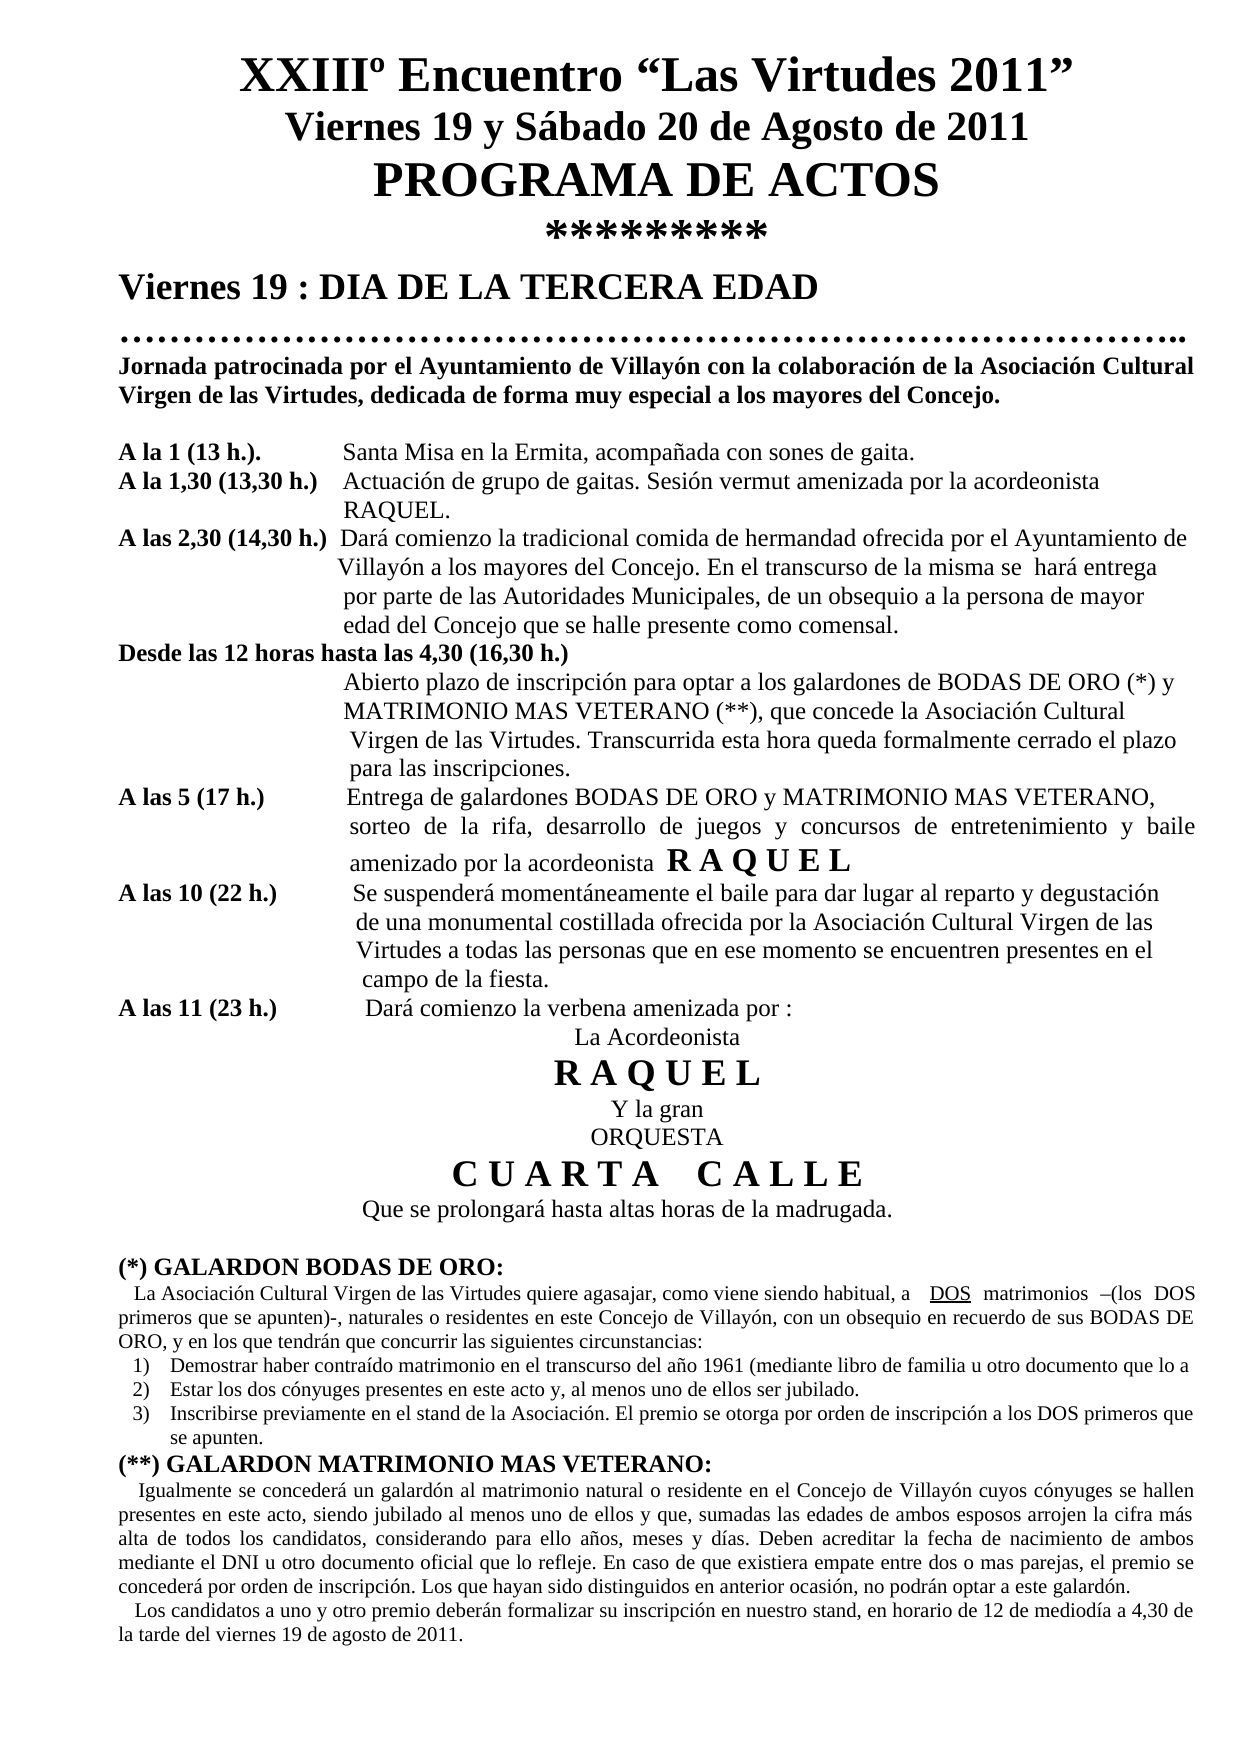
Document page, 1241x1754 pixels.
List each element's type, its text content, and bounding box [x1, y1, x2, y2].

text Jornada patrocinada por el Ayuntamiento de Villayón con la colaboración de la Asociación Cultural Virgen de las Virtudes, dedicada de forma muy especial a los mayores del Concejo. [118, 351, 1196, 408]
text edad del Concejo que se halle presente como comensal. [118, 610, 1196, 638]
text Y la gran [118, 1094, 1196, 1122]
text A las 5 (17 h.) Entrega de galardones BODAS DE ORO y MATRIMONIO MAS VETERANO, [118, 782, 1196, 811]
text Virtudes a todas las personas que en ese momento se encuentren presentes en el [118, 936, 1196, 964]
text A las 2,30 (14,30 h.) Dará comienzo la tradicional comida de hermandad ofrecida por el Ayuntamiento de [118, 523, 1196, 552]
text (**) GALARDON MATRIMONIO MAS VETERANO: [118, 1449, 1196, 1478]
text de una monumental costillada ofrecida por la Asociación Cultural Virgen de las [118, 907, 1196, 936]
text Igualmente se concederá un galardón al matrimonio natural o residente en el Concejo de Villayón cuyos cónyuges se hallen presentes en este acto, siendo jubilado al menos uno de ellos y que, sumadas las edades de ambos esposos arrojen la cifra más alta de todos los candidatos, considerando para ello años, meses y días. Deben acreditar la fecha de nacimiento de ambos mediante el DNI u otro documento oficial que lo refleje. En caso de que existiera empate entre dos o mas parejas, el premio se concederá por orden de inscripción. Los que hayan sido distinguidos en anterior ocasión, no podrán optar a este galardón. [118, 1478, 1196, 1598]
text por parte de las Autoridades Municipales, de un obsequio a la persona de mayor [118, 581, 1196, 610]
text XXIIIº Encuentro “Las Virtudes 2011” [118, 44, 1196, 102]
text A la 1 (13 h.). Santa Misa en la Ermita, acompañada con sones de gaita. [118, 437, 1196, 466]
text para las inscripciones. [118, 753, 1196, 782]
text Viernes 19 y Sábado 20 de Agosto de 2011 [118, 102, 1196, 150]
text PROGRAMA DE ACTOS [118, 150, 1196, 207]
text ………………………………………………………………………….. [118, 308, 1196, 351]
text A las 11 (23 h.) Dará comienzo la verbena amenizada por : [118, 993, 1196, 1022]
text ORQUESTA [118, 1122, 1196, 1151]
list Estar los dos cónyuges presentes en este acto y, al menos uno de ellos ser jubilado. [132, 1377, 1196, 1401]
text Los candidatos a uno y otro premio deberán formalizar su inscripción en nuestro stand, en horario de 12 de mediodía a 4,30 de la tarde del viernes 19 de agosto de 2011. [118, 1598, 1196, 1646]
text Villayón a los mayores del Concejo. En el transcurso de la misma se hará entrega [118, 552, 1196, 581]
text ********* [118, 207, 1196, 265]
text (*) GALARDON BODAS DE ORO: [118, 1252, 1196, 1281]
text Desde las 12 horas hasta las 4,30 (16,30 h.) [118, 638, 1196, 667]
text La Asociación Cultural Virgen de las Virtudes quiere agasajar, como viene siendo habitual, a DOS matrimonios –(los DOS primeros que se apunten)-, naturales o residentes en este Concejo de Villayón, con un obsequio en recuerdo de sus BODAS DE ORO, y en los que tendrán que concurrir las siguientes circunstancias: [118, 1281, 1196, 1353]
text A las 10 (22 h.) Se suspenderá momentáneamente el baile para dar lugar al reparto y degustación [118, 878, 1196, 907]
text La Acordeonista [118, 1022, 1196, 1051]
text campo de la fiesta. [118, 964, 1196, 993]
list Demostrar haber contraído matrimonio en el transcurso del año 1961 (mediante libro de familia u otro documento que lo a [132, 1353, 1196, 1377]
text Que se prolongará hasta altas horas de la madrugada. [118, 1194, 1196, 1223]
text sorteo de la rifa, desarrollo de juegos y concursos de entretenimiento y baile amenizado por la acordeonista R A Q U E L [349, 811, 1196, 878]
text RAQUEL. [118, 495, 1196, 523]
text Abierto plazo de inscripción para optar a los galardones de BODAS DE ORO (*) y [118, 667, 1196, 696]
text Virgen de las Virtudes. Transcurrida esta hora queda formalmente cerrado el plazo [118, 725, 1196, 753]
list Inscribirse previamente en el stand de la Asociación. El premio se otorga por orden de inscripción a los DOS primeros que se apunten. [132, 1401, 1196, 1449]
text R A Q U E L [118, 1051, 1196, 1094]
text MATRIMONIO MAS VETERANO (**), que concede la Asociación Cultural [118, 696, 1196, 725]
text C U A R T A C A L L E [118, 1151, 1196, 1194]
text Viernes 19 : DIA DE LA TERCERA EDAD [118, 265, 1196, 308]
text A la 1,30 (13,30 h.) Actuación de grupo de gaitas. Sesión vermut amenizada por la acordeonista [118, 466, 1196, 495]
